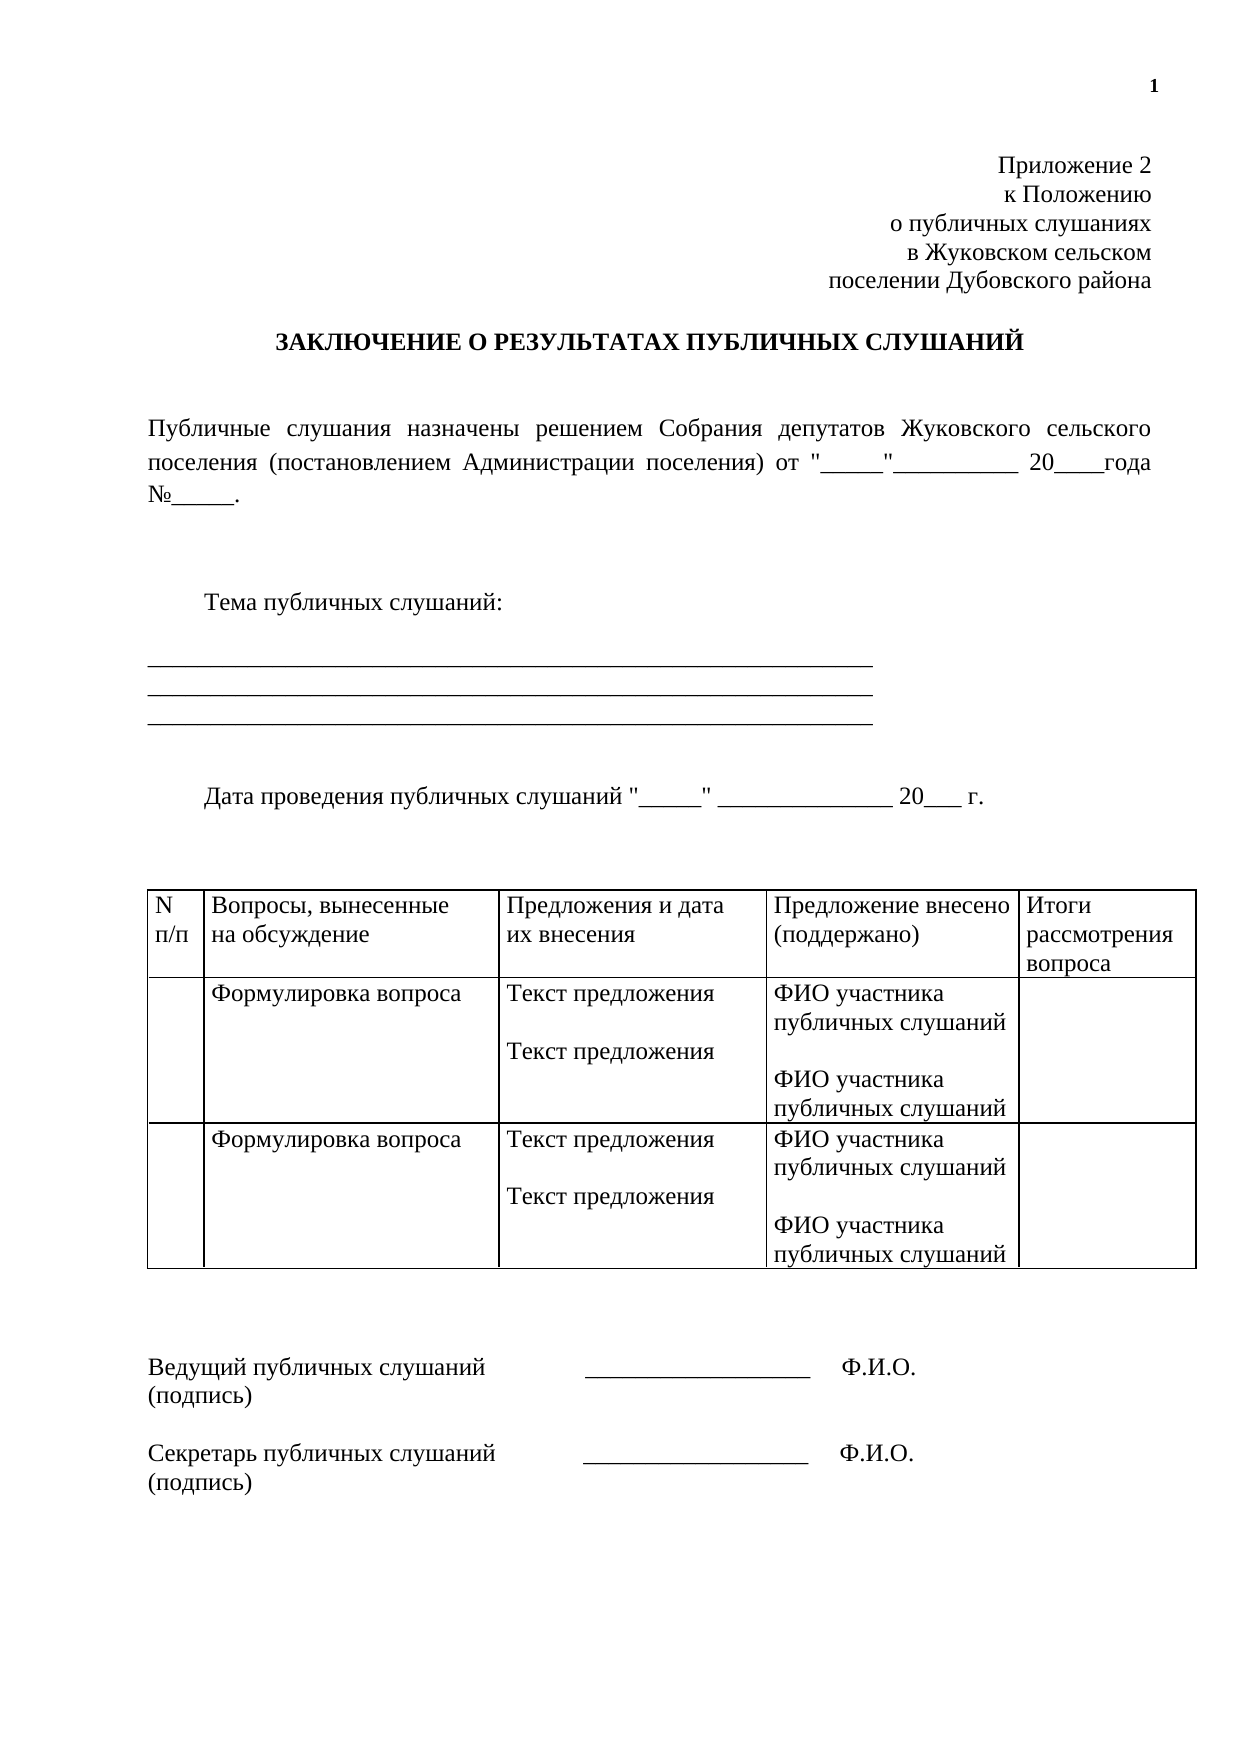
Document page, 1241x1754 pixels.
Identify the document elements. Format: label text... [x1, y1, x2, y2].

table_cell ФИО участника публичных слушаний ФИО участника публичных слушаний [767, 978, 1018, 1122]
table_cell Текст предложения Текст предложения [500, 978, 766, 1122]
table_cell [148, 978, 203, 1122]
table_cell Формулировка вопроса [205, 1124, 498, 1267]
table_header Предложение внесено (поддержано) [767, 891, 1018, 977]
table_cell [1020, 1124, 1195, 1267]
table_cell Текст предложения Текст предложения [500, 1124, 766, 1267]
table_cell [148, 1123, 203, 1267]
text __________________________________________________________ [148, 699, 1152, 727]
table_cell Формулировка вопроса [205, 978, 498, 1122]
text о публичных слушаниях [148, 208, 1152, 237]
table_cell ФИО участника публичных слушаний ФИО участника публичных слушаний [767, 1124, 1018, 1267]
text в Жуковском сельском [148, 237, 1152, 266]
table_header Вопросы, вынесенные на обсуждение [205, 891, 498, 977]
table_header N п/п [148, 891, 203, 977]
table_header Предложения и дата их внесения [500, 891, 766, 977]
text __________________________________________________________ [148, 641, 1152, 670]
title ЗАКЛЮЧЕНИЕ О РЕЗУЛЬТАТАХ ПУБЛИЧНЫХ СЛУШАНИЙ [148, 327, 1152, 356]
text Ведущий публичных слушаний __________________ Ф.И.О. (подпись) [148, 1352, 1152, 1409]
text Дата проведения публичных слушаний "_____" ______________ 20___ г. [148, 781, 1152, 810]
text Публичные слушания назначены решением Собрания депутатов Жуковского сельского поселения (постановлением Администрации поселения) от "_____"__________ 20____года №_____. [148, 413, 1152, 508]
text Приложение 2 [148, 151, 1152, 179]
text поселении Дубовского района [673, 266, 1152, 294]
text Тема публичных слушаний: [148, 587, 1152, 616]
table_header Итоги рассмотрения вопроса [1020, 891, 1195, 977]
text __________________________________________________________ [148, 670, 1152, 699]
text к Положению [148, 179, 1152, 208]
text Секретарь публичных слушаний __________________ Ф.И.О. (подпись) [148, 1438, 1152, 1495]
table_cell [1020, 978, 1195, 1122]
